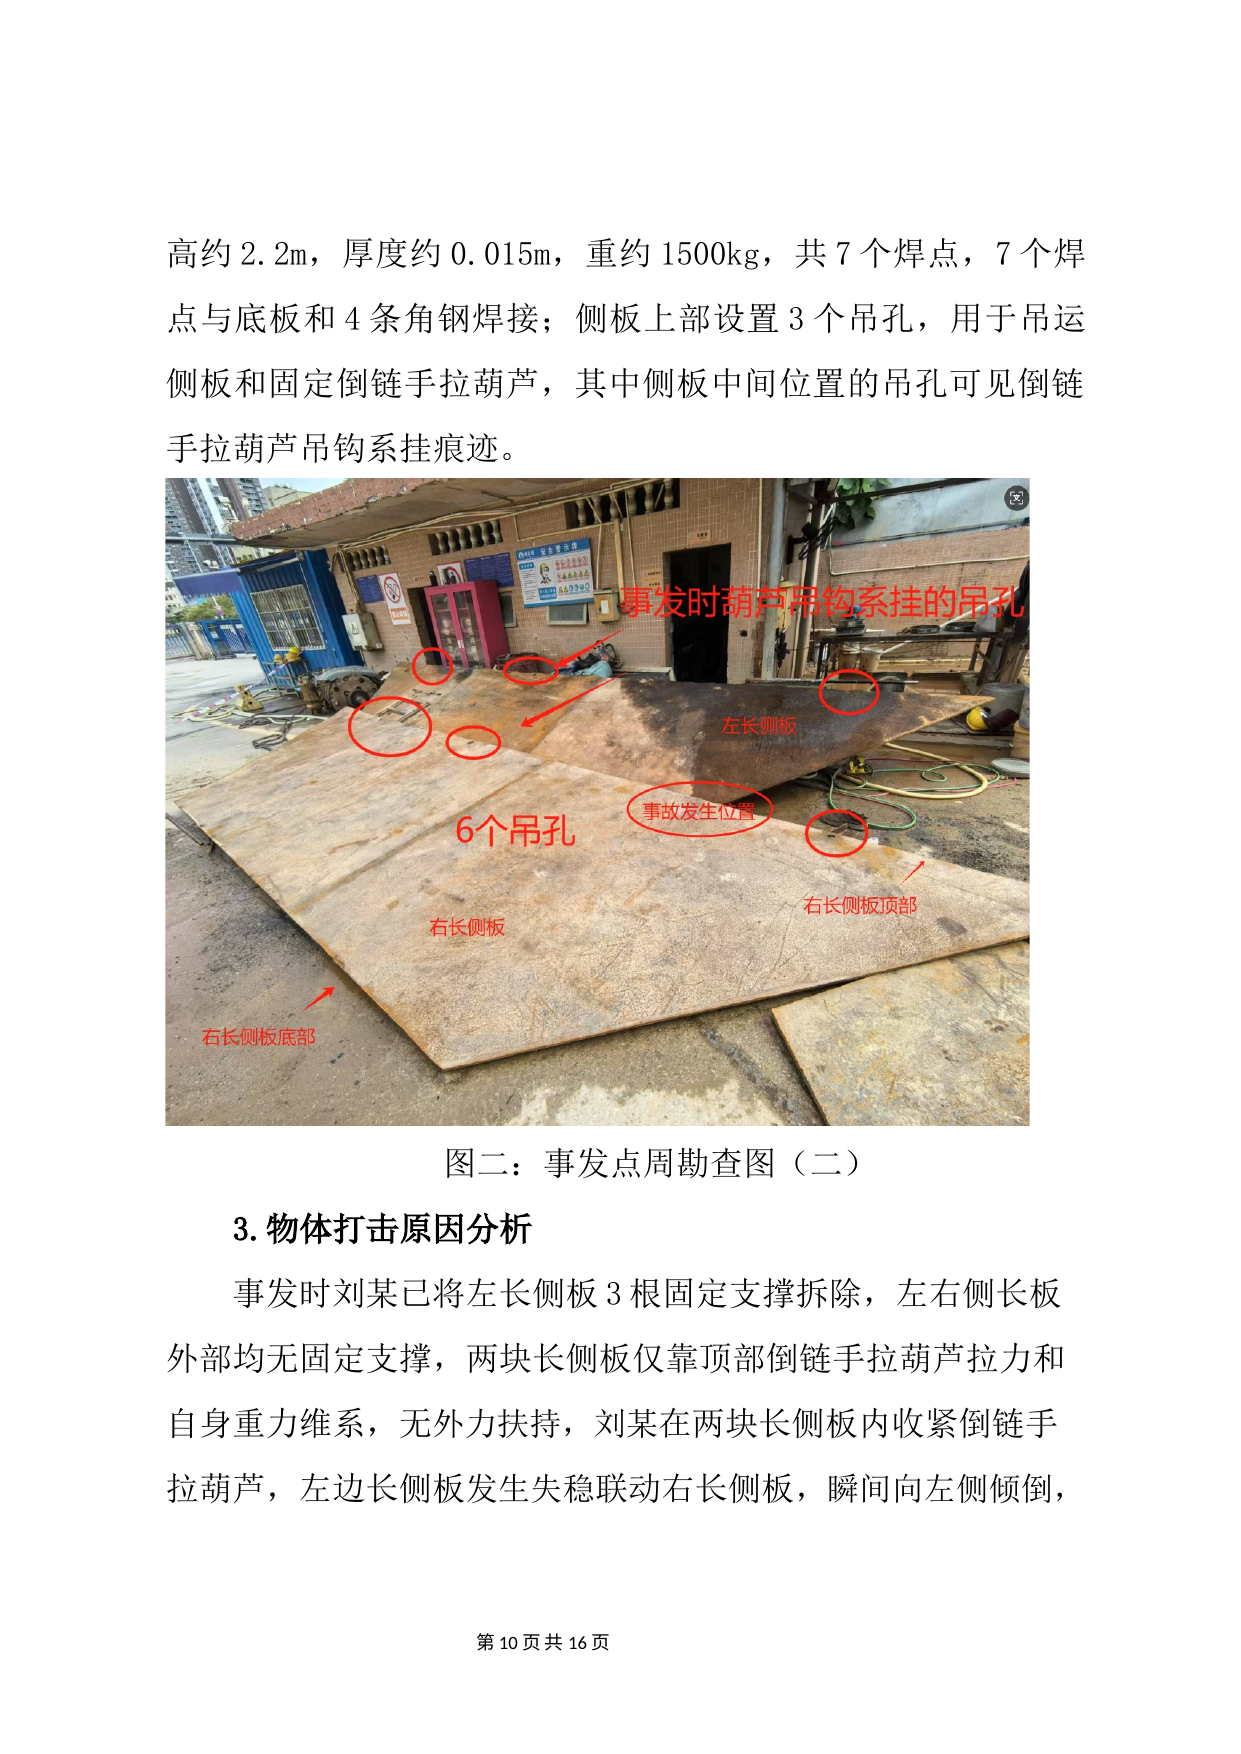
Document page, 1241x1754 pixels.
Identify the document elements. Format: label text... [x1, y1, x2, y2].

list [165, 1258, 1087, 1518]
list 3.物体打击原因分析 [165, 1193, 1087, 1258]
list 图二：事发点周勘查图（二） [165, 1128, 1087, 1193]
picture [165, 478, 1030, 1126]
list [165, 218, 1087, 478]
